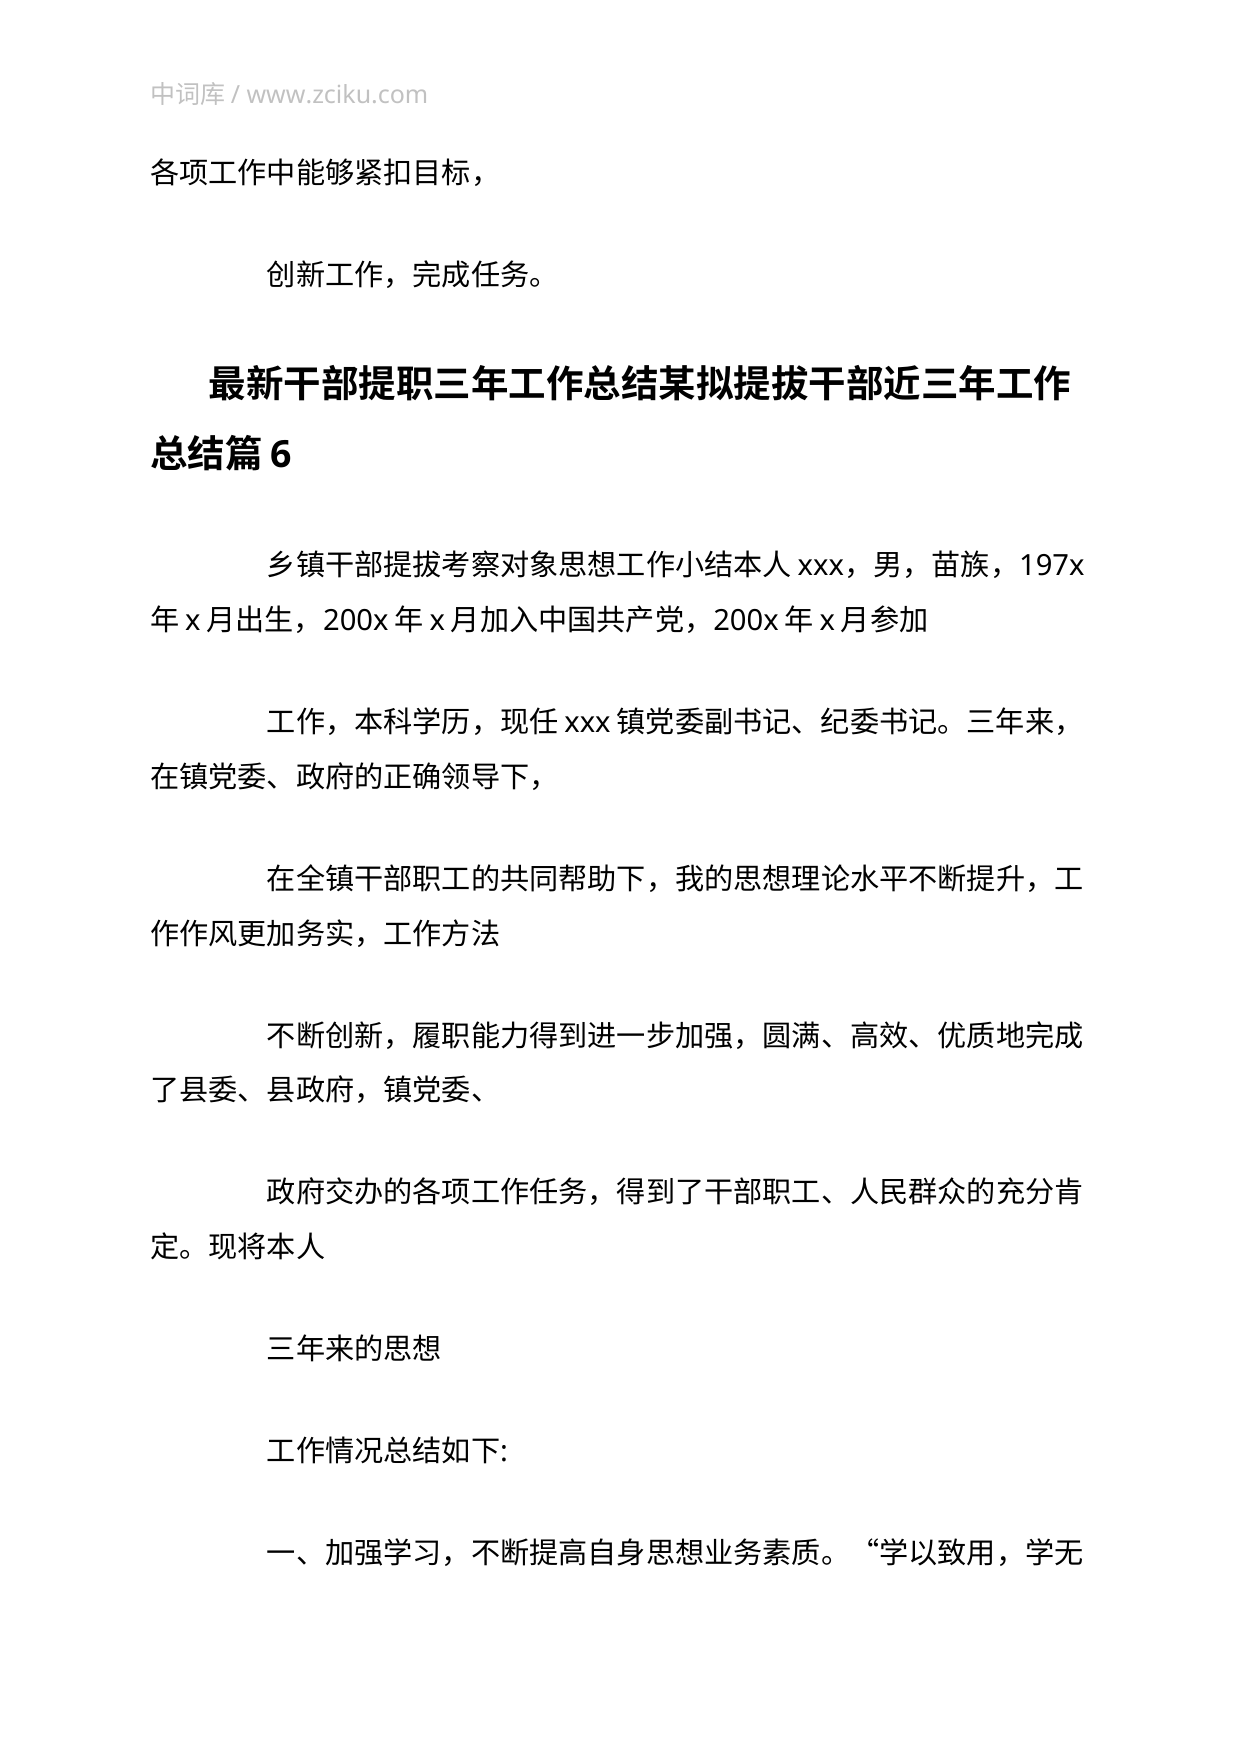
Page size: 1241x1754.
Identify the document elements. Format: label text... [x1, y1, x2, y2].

text 最新干部提职三年工作总结某拟提拔干部近三年工作总结篇6 [150, 353, 1090, 478]
text 三年来的思想 [150, 1325, 1090, 1368]
text 工作，本科学历，现任xxx镇党委副书记、纪委书记。三年来，在镇党委、政府的正确领导下， [150, 699, 1090, 796]
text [150, 1529, 1090, 1571]
text 政府交办的各项工作任务，得到了干部职工、人民群众的充分肯定。现将本人 [150, 1169, 1090, 1266]
text 乡镇干部提拔考察对象思想工作小结本人xxx，男，苗族，197x年x月出生，200x年x月加入中国共产党，200x年x月参加 [150, 542, 1090, 639]
text 工作情况总结如下: [150, 1427, 1090, 1469]
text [150, 150, 1090, 192]
text 在全镇干部职工的共同帮助下，我的思想理论水平不断提升，工作作风更加务实，工作方法 [150, 855, 1090, 953]
text 不断创新，履职能力得到进一步加强，圆满、高效、优质地完成了县委、县政府，镇党委、 [150, 1012, 1090, 1109]
text 创新工作，完成任务。 [150, 252, 1090, 294]
